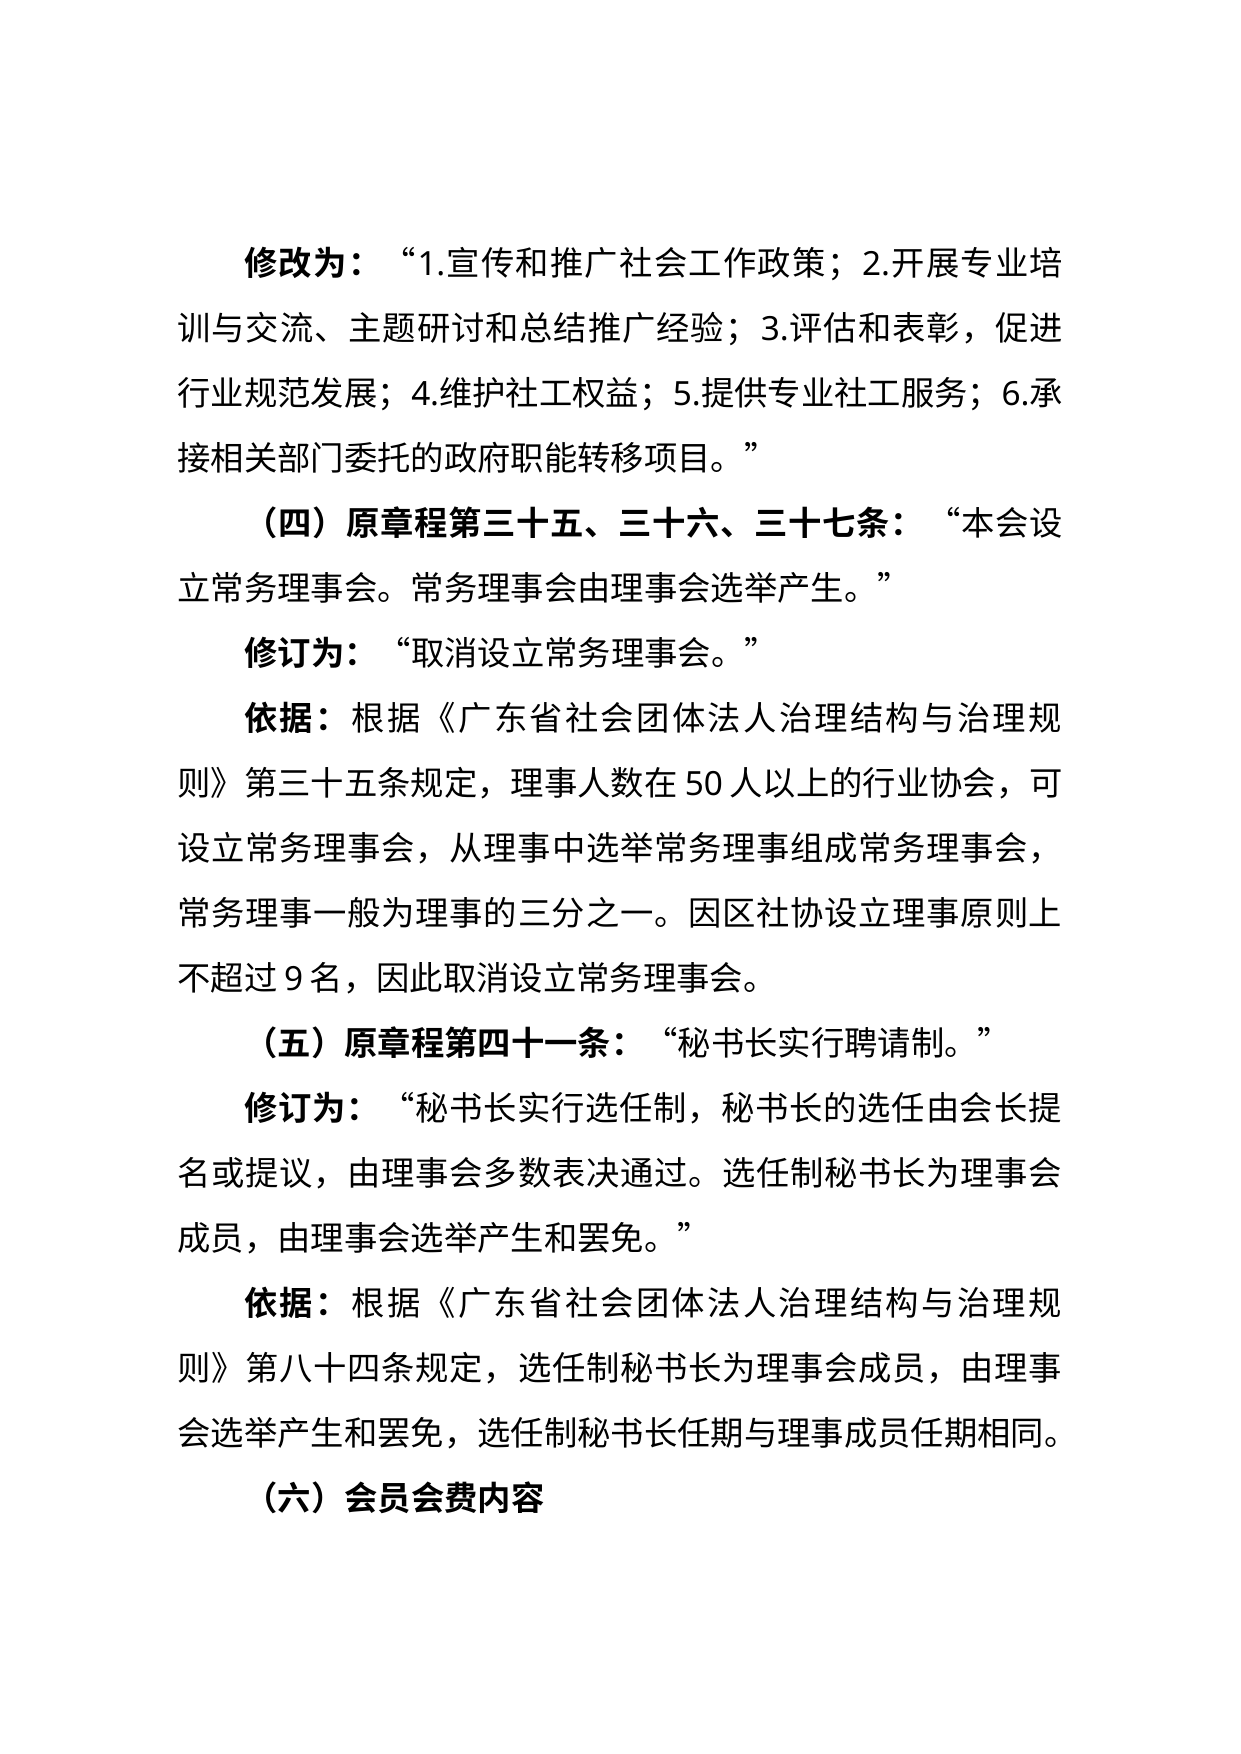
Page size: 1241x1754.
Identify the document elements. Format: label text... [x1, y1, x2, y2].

text 依据：根据《广东省社会团体法人治理结构与治理规则》第八十四条规定，选任制秘书长为理事会成员，由理事会选举产生和罢免，选任制秘书长任期与理事成员任期相同。 [177, 1268, 1063, 1463]
text （五）原章程第四十一条：“秘书长实行聘请制。” [177, 1008, 1063, 1073]
text 依据：根据《广东省社会团体法人治理结构与治理规则》第三十五条规定，理事人数在50人以上的行业协会，可设立常务理事会，从理事中选举常务理事组成常务理事会，常务理事一般为理事的三分之一。因区社协设立理事原则上不超过9名，因此取消设立常务理事会。 [177, 683, 1063, 1008]
text （四）原章程第三十五、三十六、三十七条：“本会设立常务理事会。常务理事会由理事会选举产生。” [177, 488, 1063, 618]
text （六）会员会费内容 [177, 1463, 1063, 1528]
text 修订为：“秘书长实行选任制，秘书长的选任由会长提名或提议，由理事会多数表决通过。选任制秘书长为理事会成员，由理事会选举产生和罢免。” [177, 1073, 1063, 1268]
text 修订为：“取消设立常务理事会。” [177, 618, 1063, 683]
text 修改为：“1.宣传和推广社会工作政策；2.开展专业培训与交流、主题研讨和总结推广经验；3.评估和表彰，促进行业规范发展；4.维护社工权益；5.提供专业社工服务；6.承接相关部门委托的政府职能转移项目。” [177, 228, 1063, 488]
